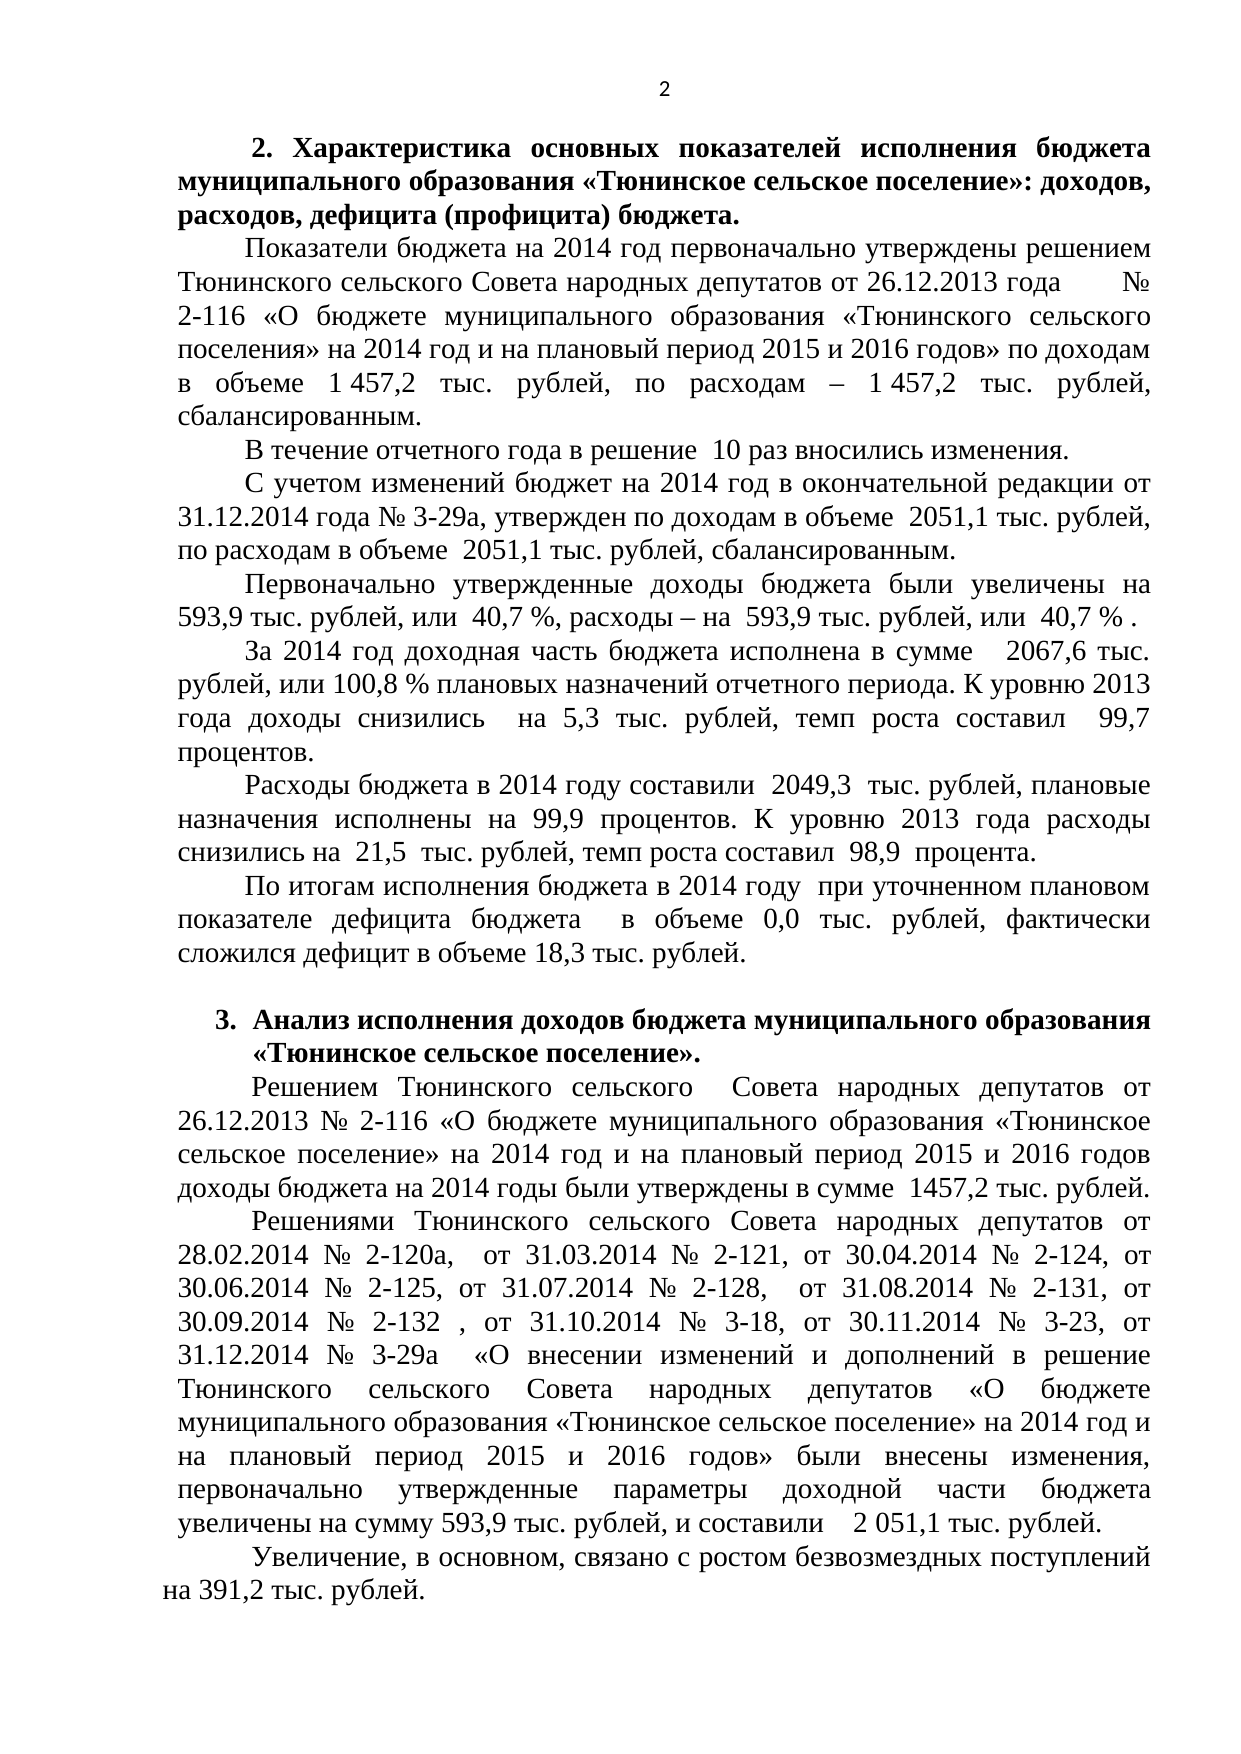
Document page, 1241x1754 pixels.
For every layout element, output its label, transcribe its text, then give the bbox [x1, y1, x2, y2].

list Анализ исполнения доходов бюджета муниципального образования «Тюнинское сельское поселение». [215, 1002, 1152, 1069]
text В течение отчетного года в решение 10 раз вносились изменения. [177, 432, 1152, 465]
text Первоначально утвержденные доходы бюджета были увеличены на 593,9 тыс. рублей, или 40,7 %, расходы – на 593,9 тыс. рублей, или 40,7 % . [177, 566, 1152, 633]
text 2. Характеристика основных показателей исполнения бюджета муниципального образования «Тюнинское сельское поселение»: доходов, расходов, дефицита (профицита) бюджета. [177, 130, 1152, 231]
text Увеличение, в основном, связано с ростом безвозмездных поступлений на 391,2 тыс. рублей. [162, 1539, 1152, 1606]
text За 2014 год доходная часть бюджета исполнена в сумме 2067,6 тыс. рублей, или 100,8 % плановых назначений отчетного периода. К уровню 2013 года доходы снизились на 5,3 тыс. рублей, темп роста составил 99,7 процентов. [177, 633, 1152, 767]
text Показатели бюджета на 2014 год первоначально утверждены решением Тюнинского сельского Совета народных депутатов от 26.12.2013 года № 2-116 «О бюджете муниципального образования «Тюнинского сельского поселения» на 2014 год и на плановый период 2015 и 2016 годов» по доходам в объеме 1 457,2 тыс. рублей, по расходам – 1 457,2 тыс. рублей, сбалансированным. [177, 231, 1152, 432]
text По итогам исполнения бюджета в 2014 году при уточненном плановом показателе дефицита бюджета в объеме 0,0 тыс. рублей, фактически сложился дефицит в объеме 18,3 тыс. рублей. [177, 868, 1152, 968]
text Решением Тюнинского сельского Совета народных депутатов от 26.12.2013 № 2-116 «О бюджете муниципального образования «Тюнинское сельское поселение» на 2014 год и на плановый период 2015 и 2016 годов доходы бюджета на 2014 годы были утверждены в сумме 1457,2 тыс. рублей. [177, 1069, 1152, 1203]
text Расходы бюджета в 2014 году составили 2049,3 тыс. рублей, плановые назначения исполнены на 99,9 процентов. К уровню 2013 года расходы снизились на 21,5 тыс. рублей, темп роста составил 98,9 процента. [177, 767, 1152, 868]
text Решениями Тюнинского сельского Совета народных депутатов от 28.02.2014 № 2-120а, от 31.03.2014 № 2-121, от 30.04.2014 № 2-124, от 30.06.2014 № 2-125, от 31.07.2014 № 2-128, от 31.08.2014 № 2-131, от 30.09.2014 № 2-132 , от 31.10.2014 № 3-18, от 30.11.2014 № 3-23, от 31.12.2014 № 3-29а «О внесении изменений и дополнений в решение Тюнинского сельского Совета народных депутатов «О бюджете муниципального образования «Тюнинское сельское поселение» на 2014 год и на плановый период 2015 и 2016 годов» были внесены изменения, первоначально утвержденные параметры доходной части бюджета увеличены на сумму 593,9 тыс. рублей, и составили 2 051,1 тыс. рублей. [177, 1203, 1152, 1539]
text С учетом изменений бюджет на 2014 год в окончательной редакции от 31.12.2014 года № 3-29а, утвержден по доходам в объеме 2051,1 тыс. рублей, по расходам в объеме 2051,1 тыс. рублей, сбалансированным. [177, 465, 1152, 566]
